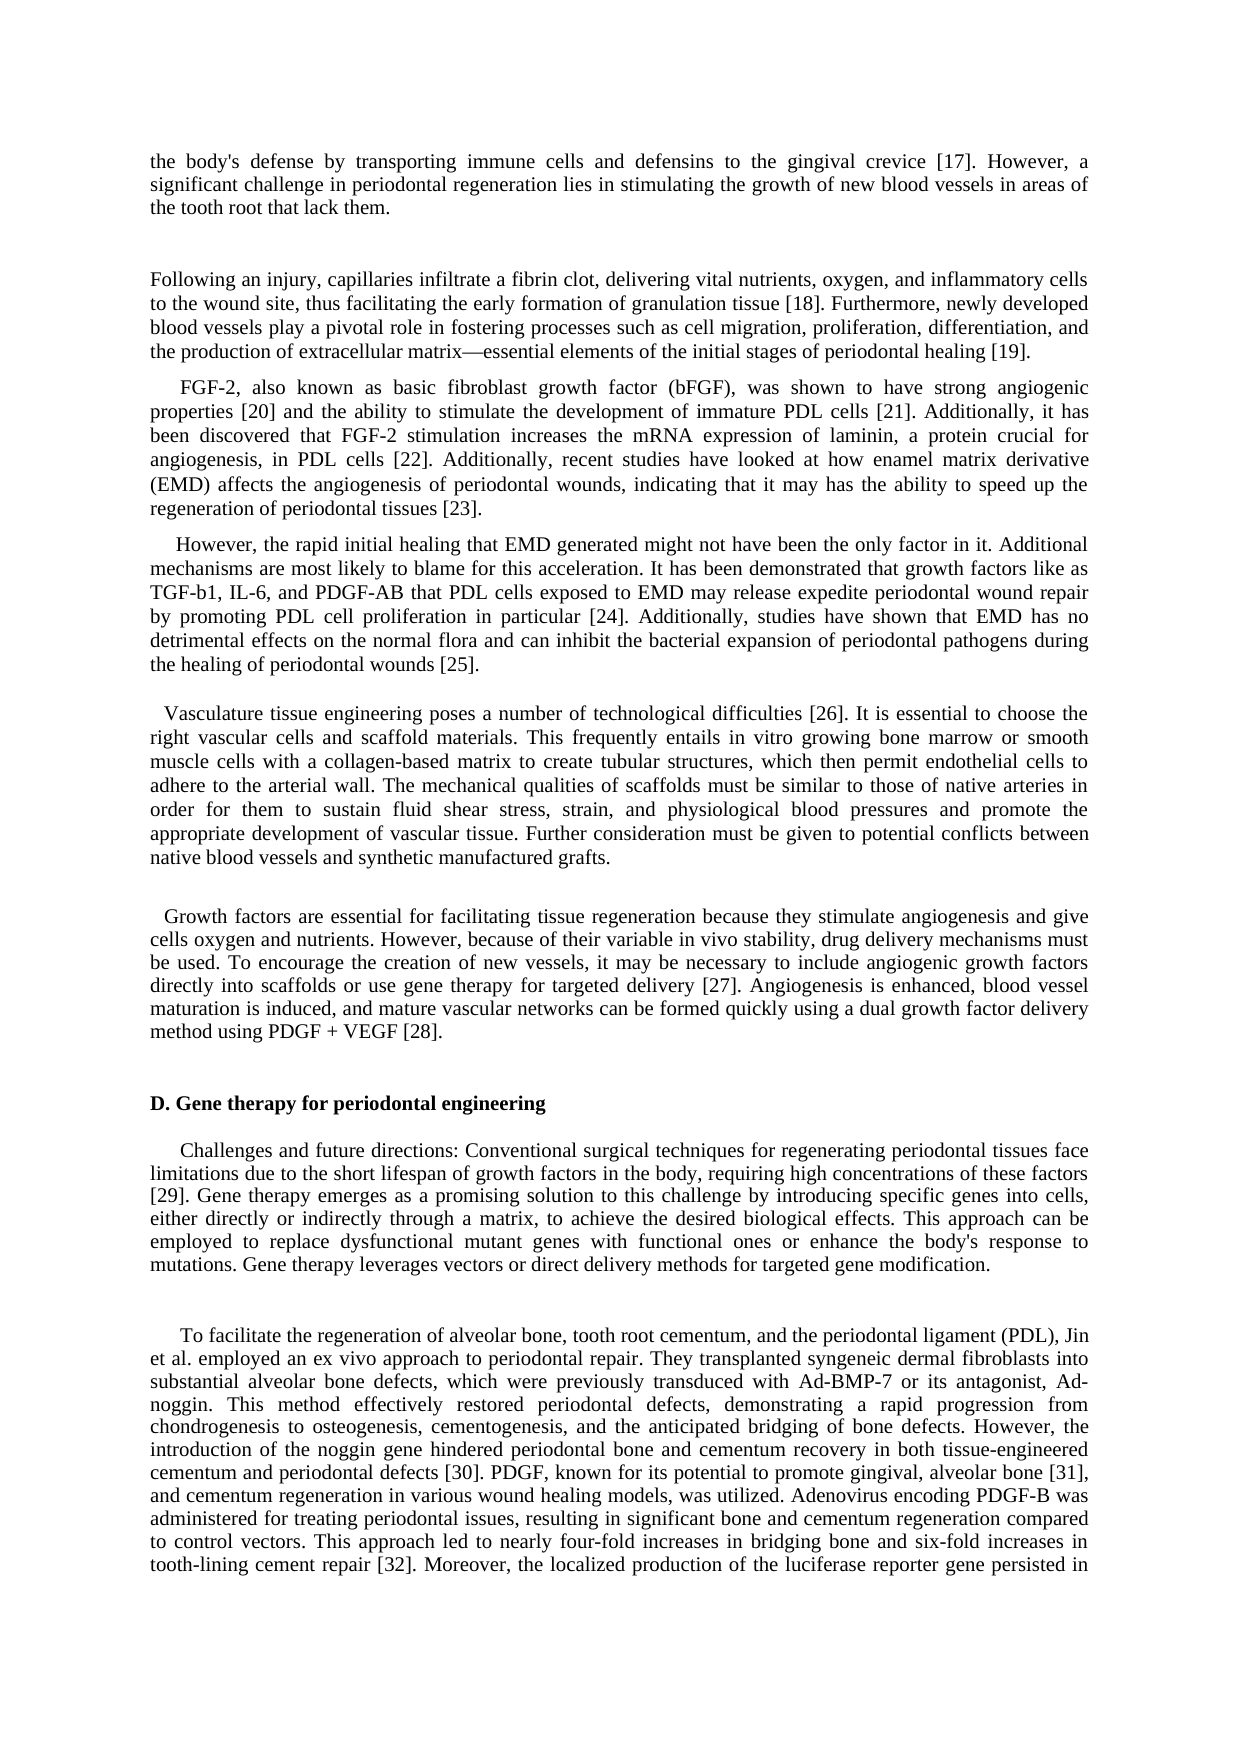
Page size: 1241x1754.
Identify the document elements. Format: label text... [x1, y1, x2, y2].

text Growth factors are essential for facilitating tissue regeneration because they stimulate angiogenesis and give cells oxygen and nutrients. However, because of their variable in vivo stability, drug delivery mechanisms must be used. To encourage the creation of new vessels, it may be necessary to include angiogenic growth factors directly into scaffolds or use gene therapy for targeted delivery [27]. Angiogenesis is enhanced, blood vessel maturation is induced, and mature vascular networks can be formed quickly using a dual growth factor delivery method using PDGF + VEGF [28]. [150, 906, 1090, 1043]
text However, the rapid initial healing that EMD generated might not have been the only factor in it. Additional mechanisms are most likely to blame for this acceleration. It has been demonstrated that growth factors like as TGF-b1, IL-6, and PDGF-AB that PDL cells exposed to EMD may release expedite periodontal wound repair by promoting PDL cell proliferation in particular [24]. Additionally, studies have shown that EMD has no detrimental effects on the normal flora and can inhibit the bacterial expansion of periodontal pathogens during the healing of periodontal wounds [25]. [150, 532, 1090, 676]
text D. Gene therapy for periodontal engineering [150, 1091, 1090, 1115]
text Challenges and future directions: Conventional surgical techniques for regenerating periodontal tissues face limitations due to the short lifespan of growth factors in the body, requiring high concentrations of these factors [29]. Gene therapy emerges as a promising solution to this challenge by introducing specific genes into cells, either directly or indirectly through a matrix, to achieve the desired biological effects. This approach can be employed to replace dysfunctional mutant genes with functional ones or enhance the body's response to mutations. Gene therapy leverages vectors or direct delivery methods for targeted gene modification. [150, 1139, 1090, 1276]
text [150, 1324, 1090, 1576]
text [150, 150, 1090, 219]
text Following an injury, capillaries infiltrate a fibrin clot, delivering vital nutrients, oxygen, and inflammatory cells to the wound site, thus facilitating the early formation of granulation tissue [18]. Furthermore, newly developed blood vessels play a pivotal role in fostering processes such as cell migration, proliferation, differentiation, and the production of extracellular matrix—essential elements of the initial stages of periodontal healing [19]. [150, 266, 1090, 363]
text FGF-2, also known as basic fibroblast growth factor (bFGF), was shown to have strong angiogenic properties [20] and the ability to stimulate the development of immature PDL cells [21]. Additionally, it has been discovered that FGF-2 stimulation increases the mRNA expression of laminin, a protein crucial for angiogenesis, in PDL cells [22]. Additionally, recent studies have looked at how enamel matrix derivative (EMD) affects the angiogenesis of periodontal wounds, indicating that it may has the ability to speed up the regeneration of periodontal tissues [23]. [150, 375, 1090, 519]
text Vasculature tissue engineering poses a number of technological difficulties [26]. It is essential to choose the right vascular cells and scaffold materials. This frequently entails in vitro growing bone marrow or smooth muscle cells with a collagen-based matrix to create tubular structures, which then permit endothelial cells to adhere to the arterial wall. The mechanical qualities of scaffolds must be similar to those of native arteries in order for them to sustain fluid shear stress, strain, and physiological blood pressures and promote the appropriate development of vascular tissue. Further consideration must be given to potential conflicts between native blood vessels and synthetic manufactured grafts. [150, 701, 1090, 869]
